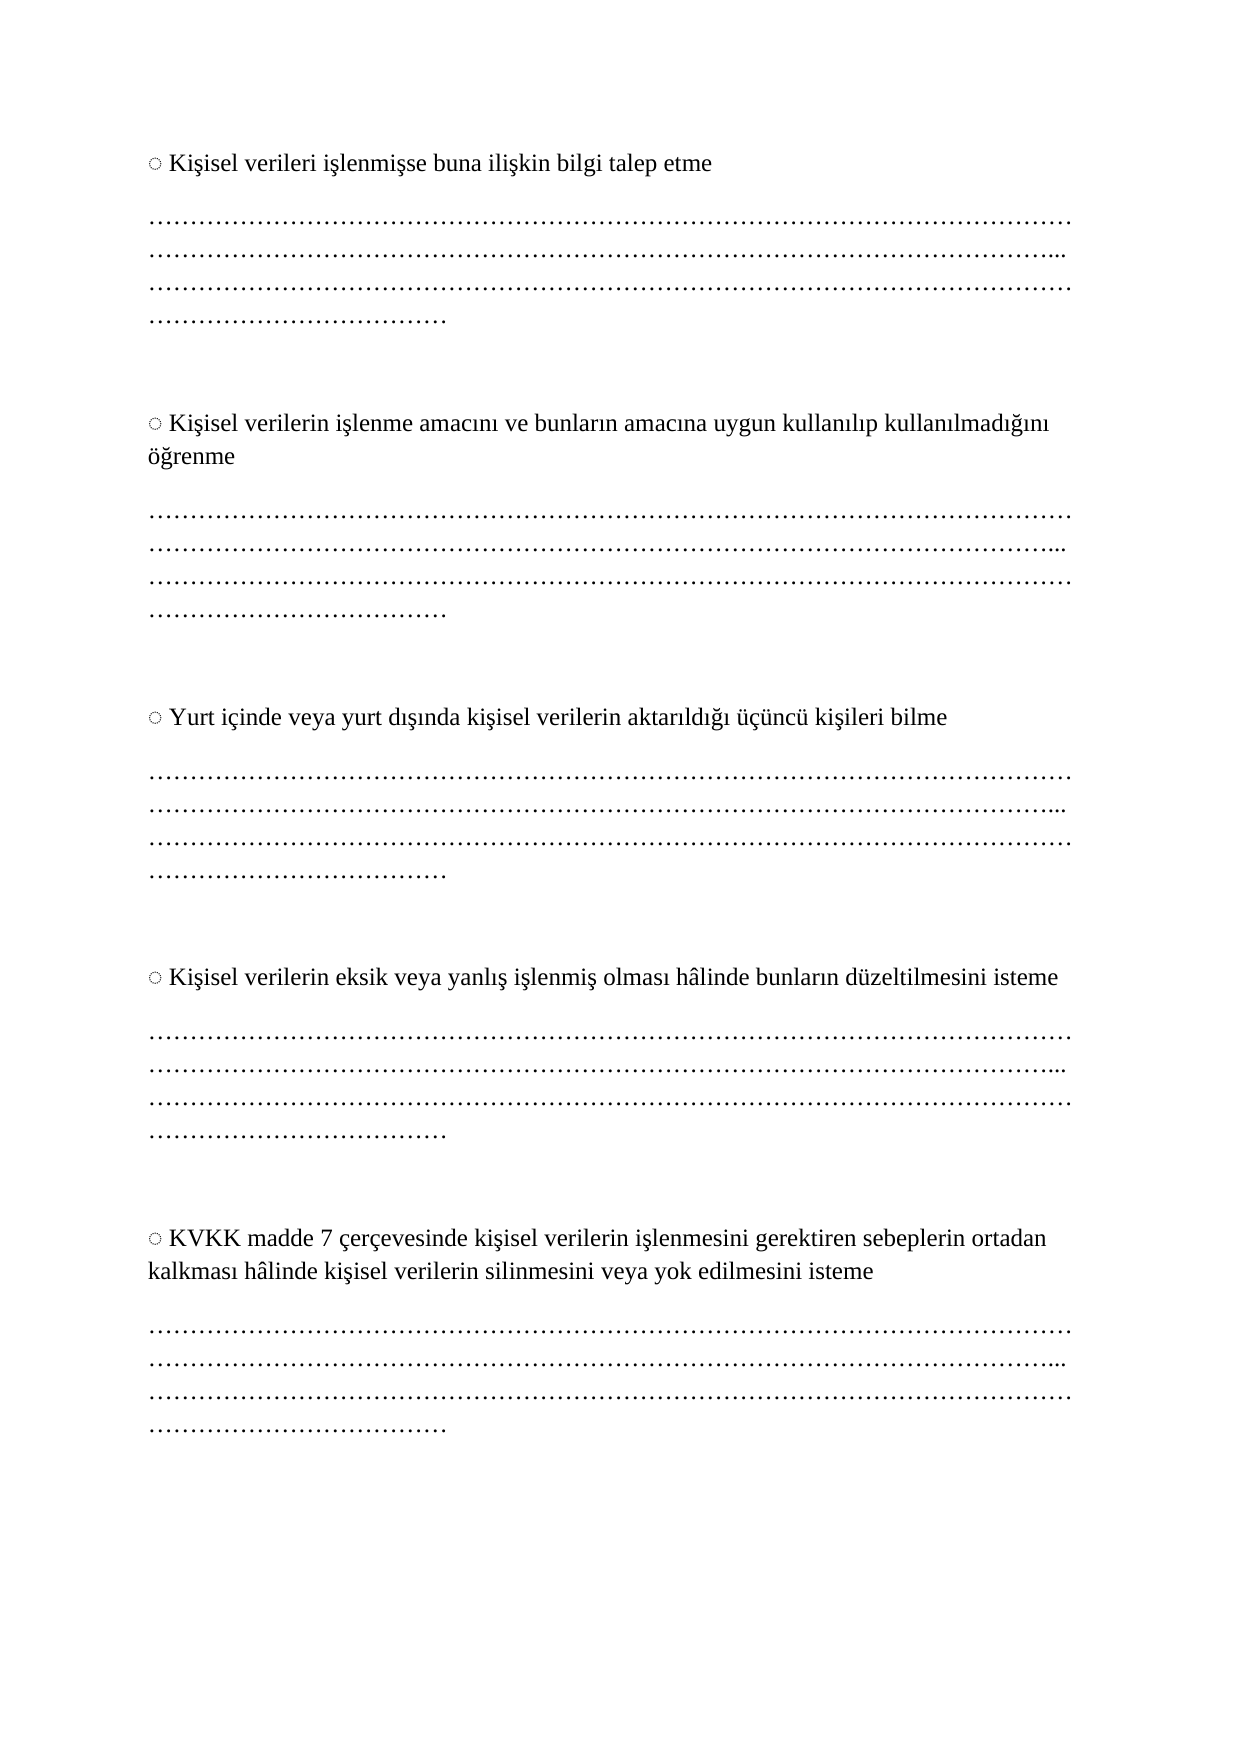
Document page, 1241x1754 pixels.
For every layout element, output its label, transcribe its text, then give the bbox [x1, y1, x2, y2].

text 󠇊 Yurt içinde veya yurt dışında kişisel verilerin aktarıldığı üçüncü kişileri bilme [148, 702, 1093, 731]
text 󠇊 Kişisel verilerin işlenme amacını ve bunların amacına uygun kullanılıp kullanılmadığını öğrenme [148, 408, 1093, 470]
text 󠇊 Kişisel verilerin eksik veya yanlış işlenmiş olması hâlinde bunların düzeltilmesini isteme [148, 962, 1093, 991]
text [148, 201, 1093, 329]
text 󠇊 Kişisel verileri işlenmişse buna ilişkin bilgi talep etme [148, 148, 1093, 176]
text …………………………………………………………………………………………………………………………………………………………………………………………………...………………………………………………………………………………………………………………………………… [148, 756, 1093, 883]
text …………………………………………………………………………………………………………………………………………………………………………………………………...………………………………………………………………………………………………………………………………… [148, 495, 1093, 623]
text …………………………………………………………………………………………………………………………………………………………………………………………………...………………………………………………………………………………………………………………………………… [148, 1016, 1093, 1144]
text …………………………………………………………………………………………………………………………………………………………………………………………………...………………………………………………………………………………………………………………………………… [148, 1310, 1093, 1438]
text 󠇊 KVKK madde 7 çerçevesinde kişisel verilerin işlenmesini gerektiren sebeplerin ortadan kalkması hâlinde kişisel verilerin silinmesini veya yok edilmesini isteme [148, 1223, 1093, 1285]
